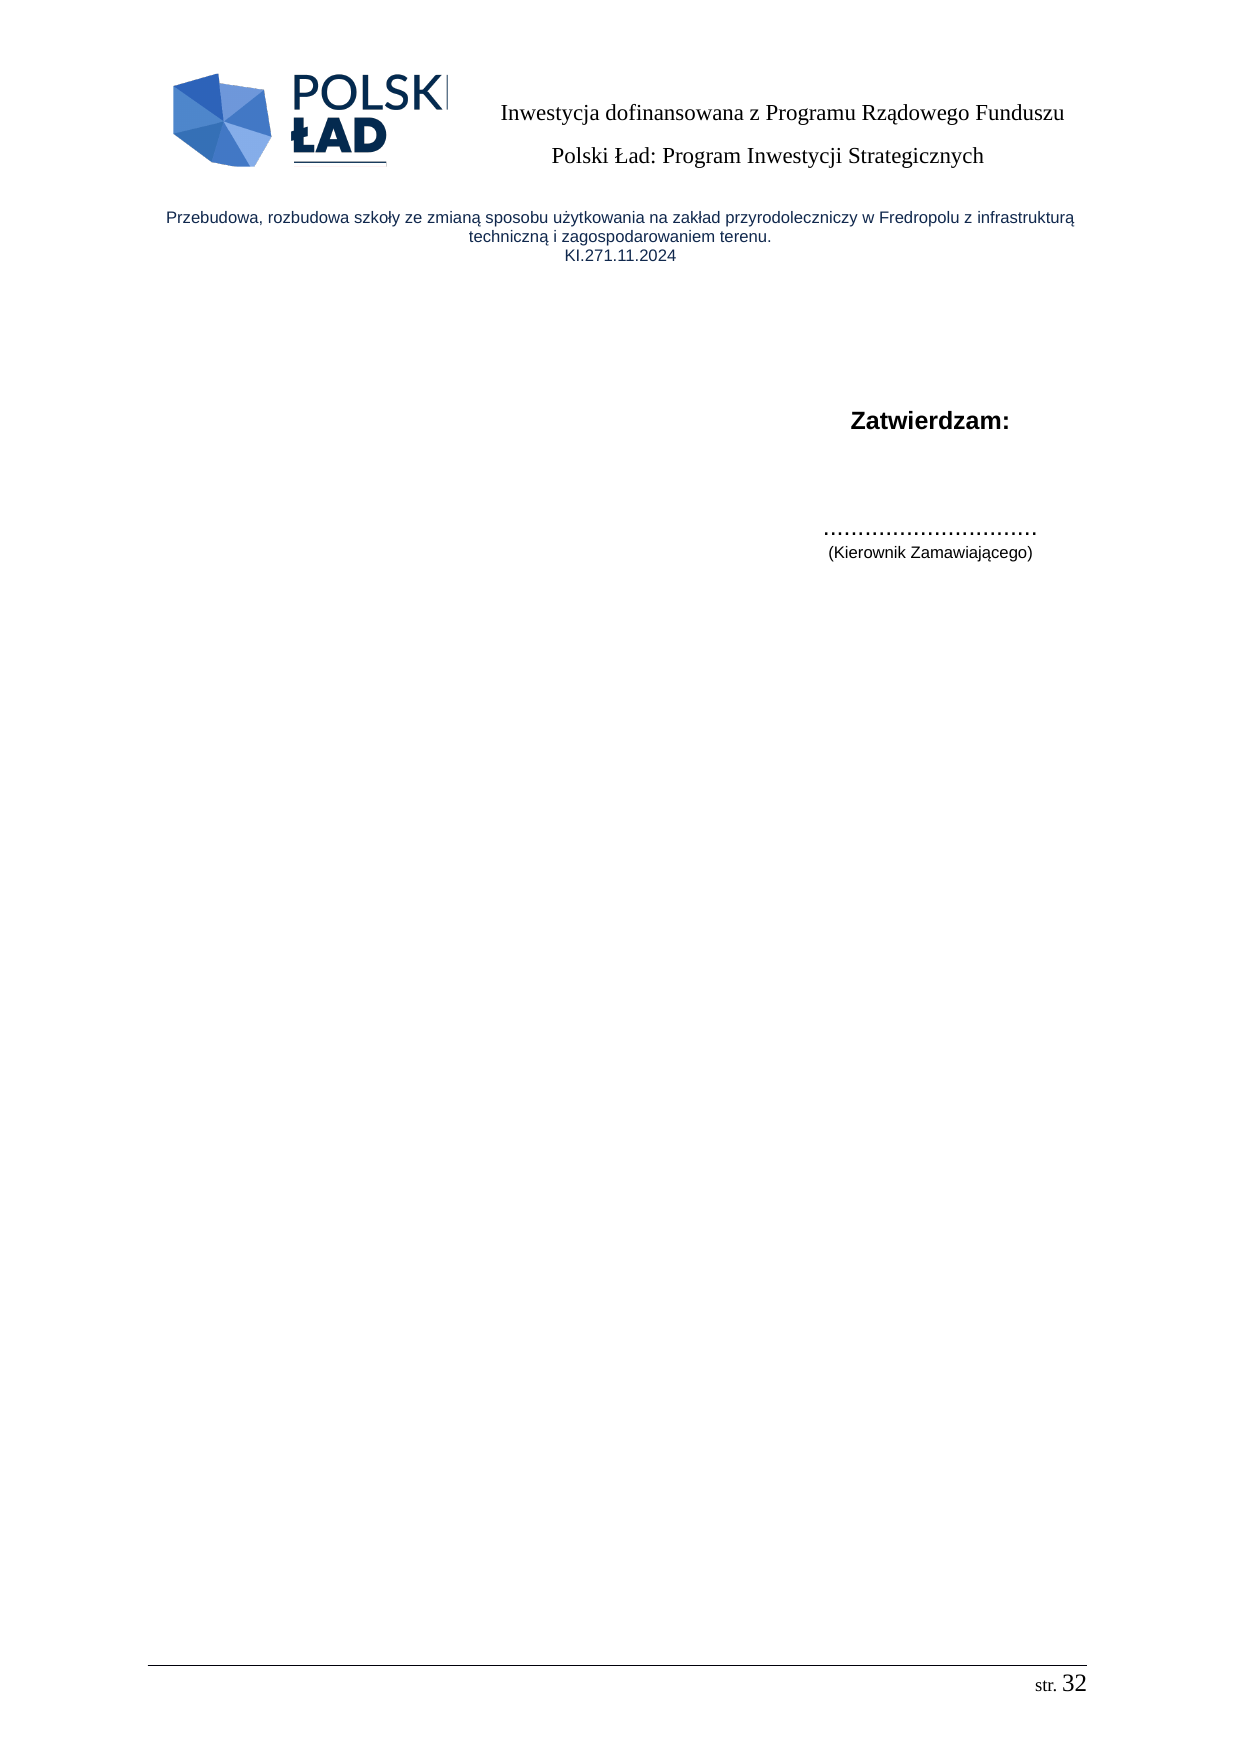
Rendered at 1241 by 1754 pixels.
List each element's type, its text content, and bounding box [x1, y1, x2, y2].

text ............................... [768, 512, 1093, 541]
text (Kierownik Zamawiającego) [768, 542, 1093, 562]
picture [173, 73, 449, 167]
text Zatwierdzam: [768, 406, 1093, 435]
